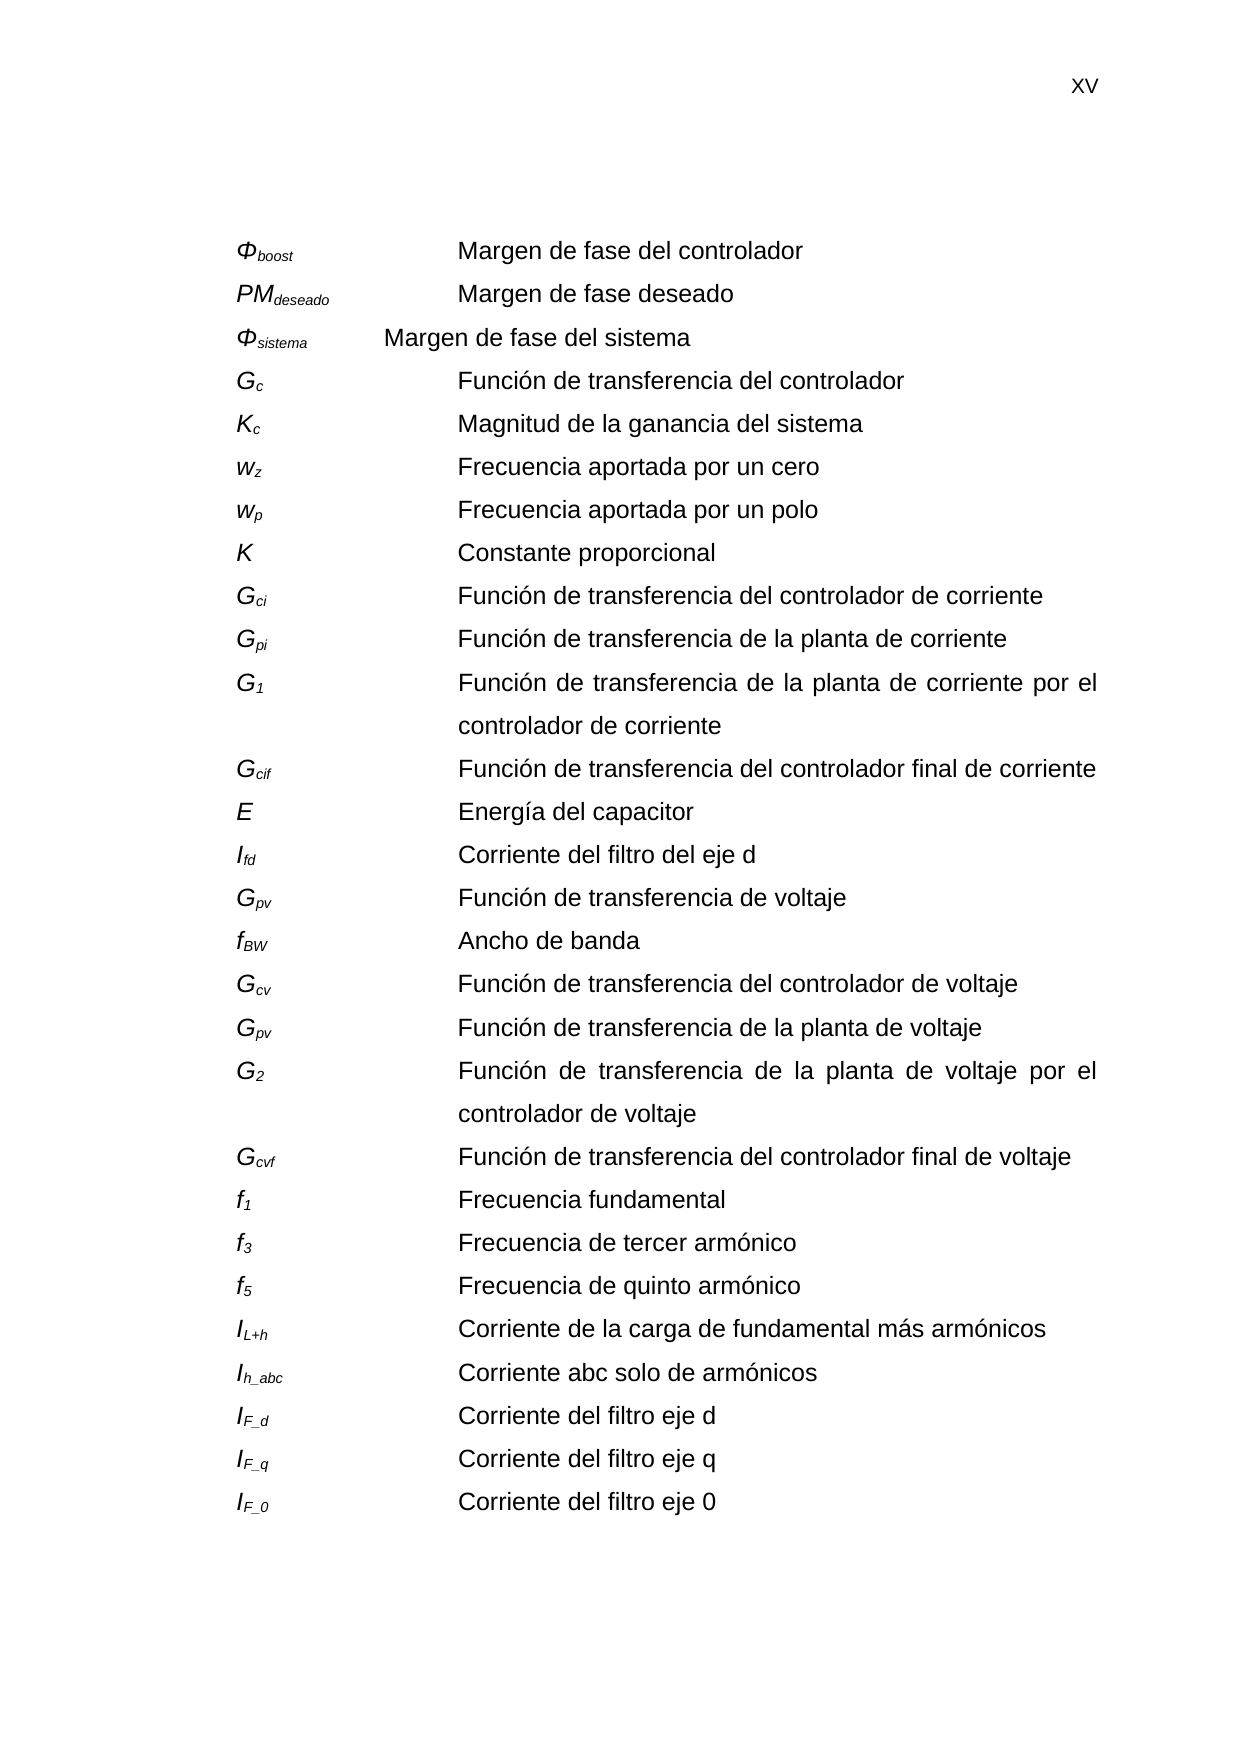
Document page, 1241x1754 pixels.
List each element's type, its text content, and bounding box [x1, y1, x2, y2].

text Gcv Función de transferencia del controlador de voltaje [236, 969, 1098, 998]
text Kc Magnitud de la ganancia del sistema [236, 409, 1098, 437]
text Gc Función de transferencia del controlador [236, 366, 1098, 394]
text Φboost Margen de fase del controlador [236, 236, 1098, 265]
text IF_d Corriente del filtro eje d [236, 1401, 1098, 1429]
text Ih_abc Corriente abc solo de armónicos [236, 1357, 1098, 1386]
text Gpv Función de transferencia de voltaje [236, 883, 1098, 912]
text G1 Función de transferencia de la planta de corriente por el controlador de corriente [236, 667, 1098, 739]
text IF_0 Corriente del filtro eje 0 [236, 1487, 1098, 1516]
text K Constante proporcional [236, 538, 1098, 567]
text Φsistema Margen de fase del sistema [236, 322, 1098, 351]
text f1 Frecuencia fundamental [236, 1185, 1098, 1214]
text Gcvf Función de transferencia del controlador final de voltaje [236, 1142, 1098, 1171]
text Gpv Función de transferencia de la planta de voltaje [236, 1012, 1098, 1041]
text f5 Frecuencia de quinto armónico [236, 1271, 1098, 1300]
text E Energía del capacitor [236, 797, 1098, 826]
text IL+h Corriente de la carga de fundamental más armónicos [236, 1314, 1098, 1343]
text Ifd Corriente del filtro del eje d [236, 840, 1098, 869]
text IF_q Corriente del filtro eje q [236, 1444, 1098, 1472]
text Gcif Función de transferencia del controlador final de corriente [236, 754, 1098, 782]
text f3 Frecuencia de tercer armónico [236, 1228, 1098, 1257]
text wp Frecuencia aportada por un polo [236, 495, 1098, 524]
text fBW Ancho de banda [236, 926, 1098, 955]
text G2 Función de transferencia de la planta de voltaje por el controlador de voltaje [236, 1056, 1098, 1127]
text Gpi Función de transferencia de la planta de corriente [236, 624, 1098, 653]
text Gci Función de transferencia del controlador de corriente [236, 581, 1098, 610]
text PMdeseado Margen de fase deseado [236, 279, 1098, 308]
text wz Frecuencia aportada por un cero [236, 452, 1098, 481]
